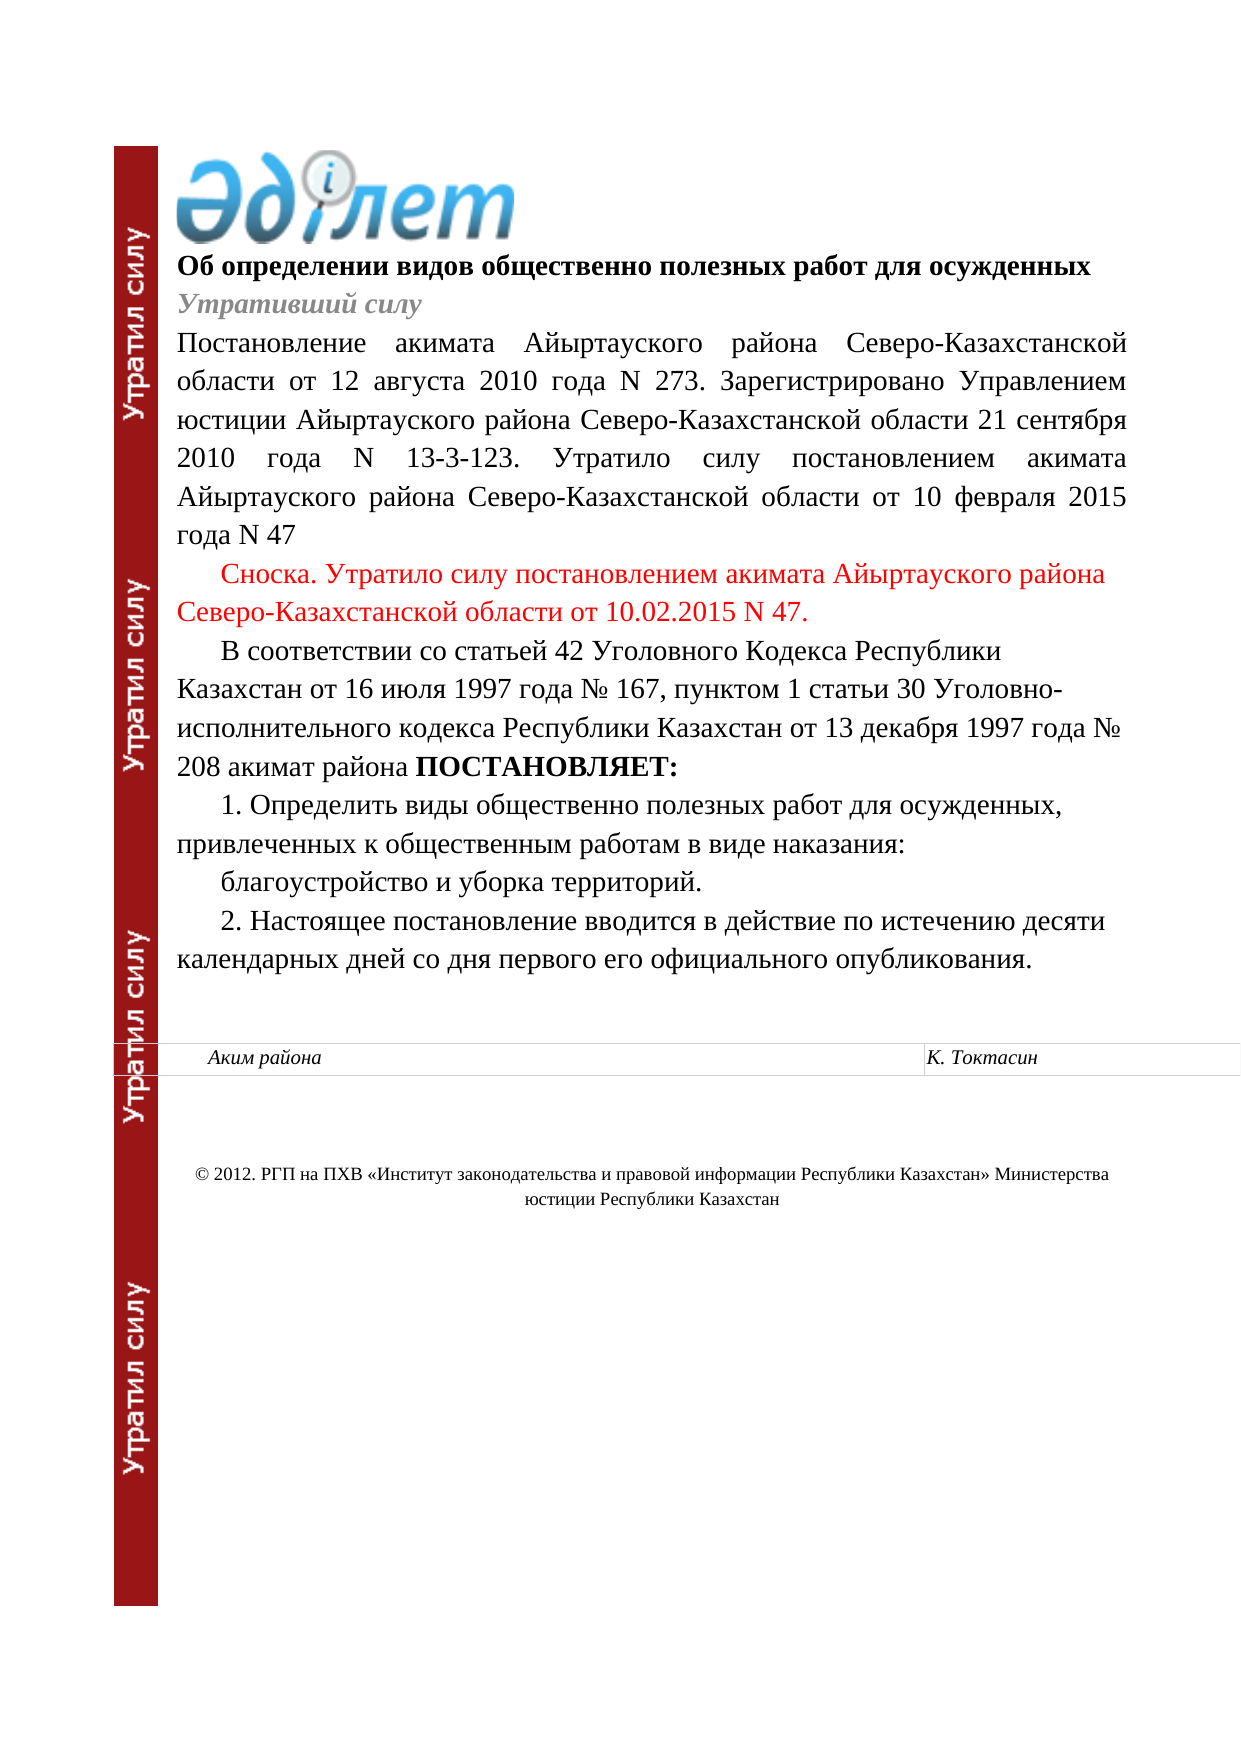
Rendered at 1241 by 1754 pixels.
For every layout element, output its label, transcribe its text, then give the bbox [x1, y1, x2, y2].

text Постановление акимата Айыртауского района Северо-Казахстанской области от 12 августа 2010 года N 273. Зарегистрировано Управлением юстиции Айыртауского района Северо-Казахстанской области 21 сентября 2010 года N 13-3-123. Утратило силу постановлением акимата Айыртауского района Северо-Казахстанской области от 10 февраля 2015 года N 47 [112, 325, 1128, 551]
text © 2012. РГП на ПХВ «Институт законодательства и правовой информации Республики Казахстан» Министерства юстиции Республики Казахстан [112, 1163, 1128, 1209]
picture [114, 281, 158, 286]
picture [114, 551, 158, 556]
picture [114, 1039, 158, 1043]
text Об определении видов общественно полезных работ для осужденных [112, 248, 1128, 281]
text Утративший силу [112, 286, 1128, 320]
table_header К. Токтасин [925, 1044, 1240, 1075]
picture [114, 320, 158, 325]
table_header Аким района [114, 1044, 924, 1075]
picture [114, 1209, 158, 1606]
picture [114, 1076, 158, 1163]
text Сноска. Утратило силу постановлением акимата Айыртауского района Северо-Казахстанской области от 10.02.2015 N 47. В соответствии со статьей 42 Уголовного Кодекса Республики Казахстан от 16 июля 1997 года № 167, пунктом 1 статьи 30 Уголовно-исполнительного кодекса Республики Казахстан от 13 декабря 1997 года № 208 акимат района ПОСТАНОВЛЯЕТ: 1. Определить виды общественно полезных работ для осужденных, привлеченных к общественным работам в виде наказания: благоустройство и уборка территорий. 2. Настоящее постановление вводится в действие по истечению десяти календарных дней со дня первого его официального опубликования. [112, 556, 1128, 1039]
picture [176, 150, 515, 244]
picture [114, 146, 158, 248]
